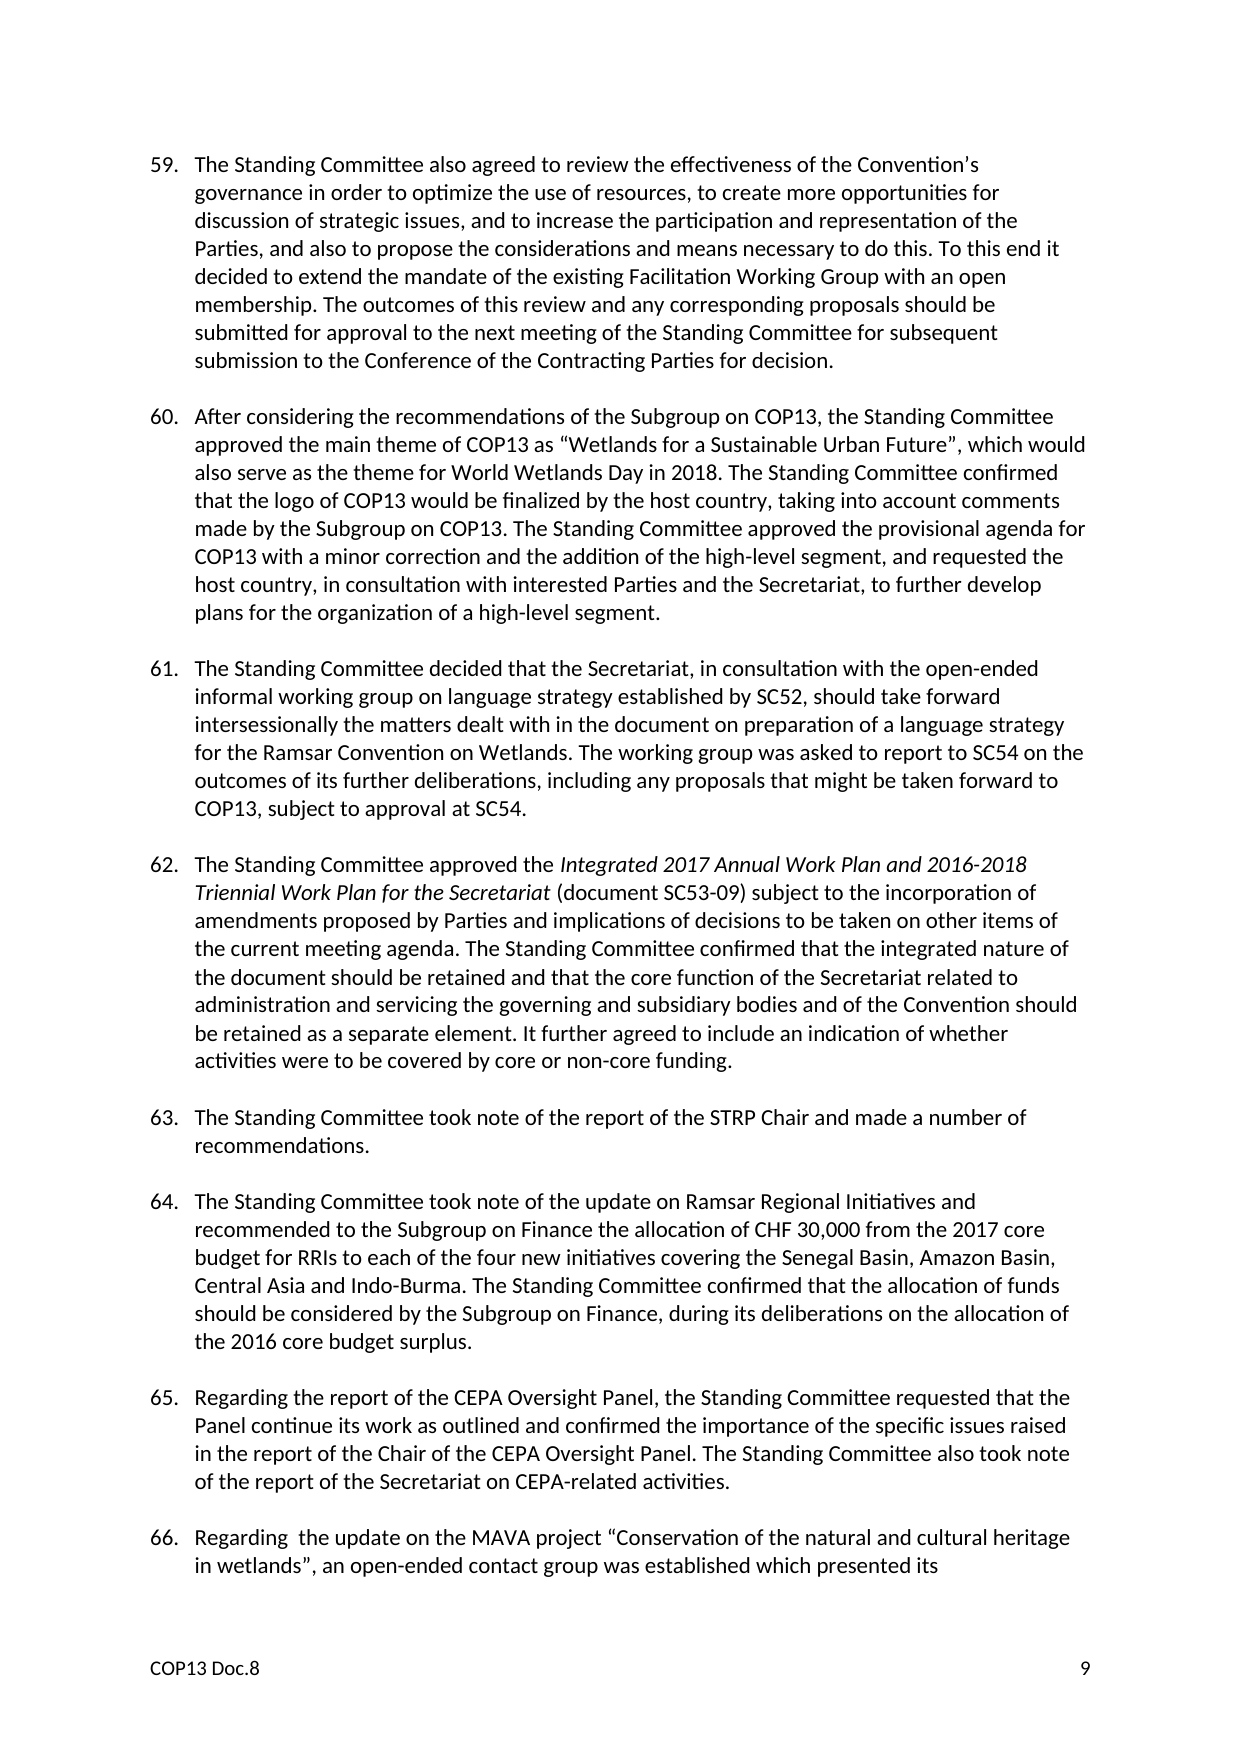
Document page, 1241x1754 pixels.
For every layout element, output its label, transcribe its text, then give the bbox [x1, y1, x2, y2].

text 65. Regarding the report of the CEPA Oversight Panel, the Standing Committee requested that the Panel continue its work as outlined and confirmed the importance of the specific issues raised in the report of the Chair of the CEPA Oversight Panel. The Standing Committee also took note of the report of the Secretariat on CEPA-related activities. [150, 1383, 1090, 1495]
text 61. The Standing Committee decided that the Secretariat, in consultation with the open-ended informal working group on language strategy established by SC52, should take forward intersessionally the matters dealt with in the document on preparation of a language strategy for the Ramsar Convention on Wetlands. The working group was asked to report to SC54 on the outcomes of its further deliberations, including any proposals that might be taken forward to COP13, subject to approval at SC54. [150, 654, 1090, 822]
text 60. After considering the recommendations of the Subgroup on COP13, the Standing Committee approved the main theme of COP13 as “Wetlands for a Sustainable Urban Future”, which would also serve as the theme for World Wetlands Day in 2018. The Standing Committee confirmed that the logo of COP13 would be finalized by the host country, taking into account comments made by the Subgroup on COP13. The Standing Committee approved the provisional agenda for COP13 with a minor correction and the addition of the high-level segment, and requested the host country, in consultation with interested Parties and the Secretariat, to further develop plans for the organization of a high-level segment. [150, 402, 1090, 626]
text 64. The Standing Committee took note of the update on Ramsar Regional Initiatives and recommended to the Subgroup on Finance the allocation of CHF 30,000 from the 2017 core budget for RRIs to each of the four new initiatives covering the Senegal Basin, Amazon Basin, Central Asia and Indo-Burma. The Standing Committee confirmed that the allocation of funds should be considered by the Subgroup on Finance, during its deliberations on the allocation of the 2016 core budget surplus. [150, 1187, 1090, 1355]
text 62. The Standing Committee approved the Integrated 2017 Annual Work Plan and 2016-2018 Triennial Work Plan for the Secretariat (document SC53-09) subject to the incorporation of amendments proposed by Parties and implications of decisions to be taken on other items of the current meeting agenda. The Standing Committee confirmed that the integrated nature of the document should be retained and that the core function of the Secretariat related to administration and servicing the governing and subsidiary bodies and of the Convention should be retained as a separate element. It further agreed to include an indication of whether activities were to be covered by core or non-core funding. [150, 851, 1090, 1075]
text 63. The Standing Committee took note of the report of the STRP Chair and made a number of recommendations. [150, 1103, 1090, 1159]
text 59. The Standing Committee also agreed to review the effectiveness of the Convention’s governance in order to optimize the use of resources, to create more opportunities for discussion of strategic issues, and to increase the participation and representation of the Parties, and also to propose the considerations and means necessary to do this. To this end it decided to extend the mandate of the existing Facilitation Working Group with an open membership. The outcomes of this review and any corresponding proposals should be submitted for approval to the next meeting of the Standing Committee for subsequent submission to the Conference of the Contracting Parties for decision. [150, 150, 1090, 374]
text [150, 1523, 1090, 1579]
